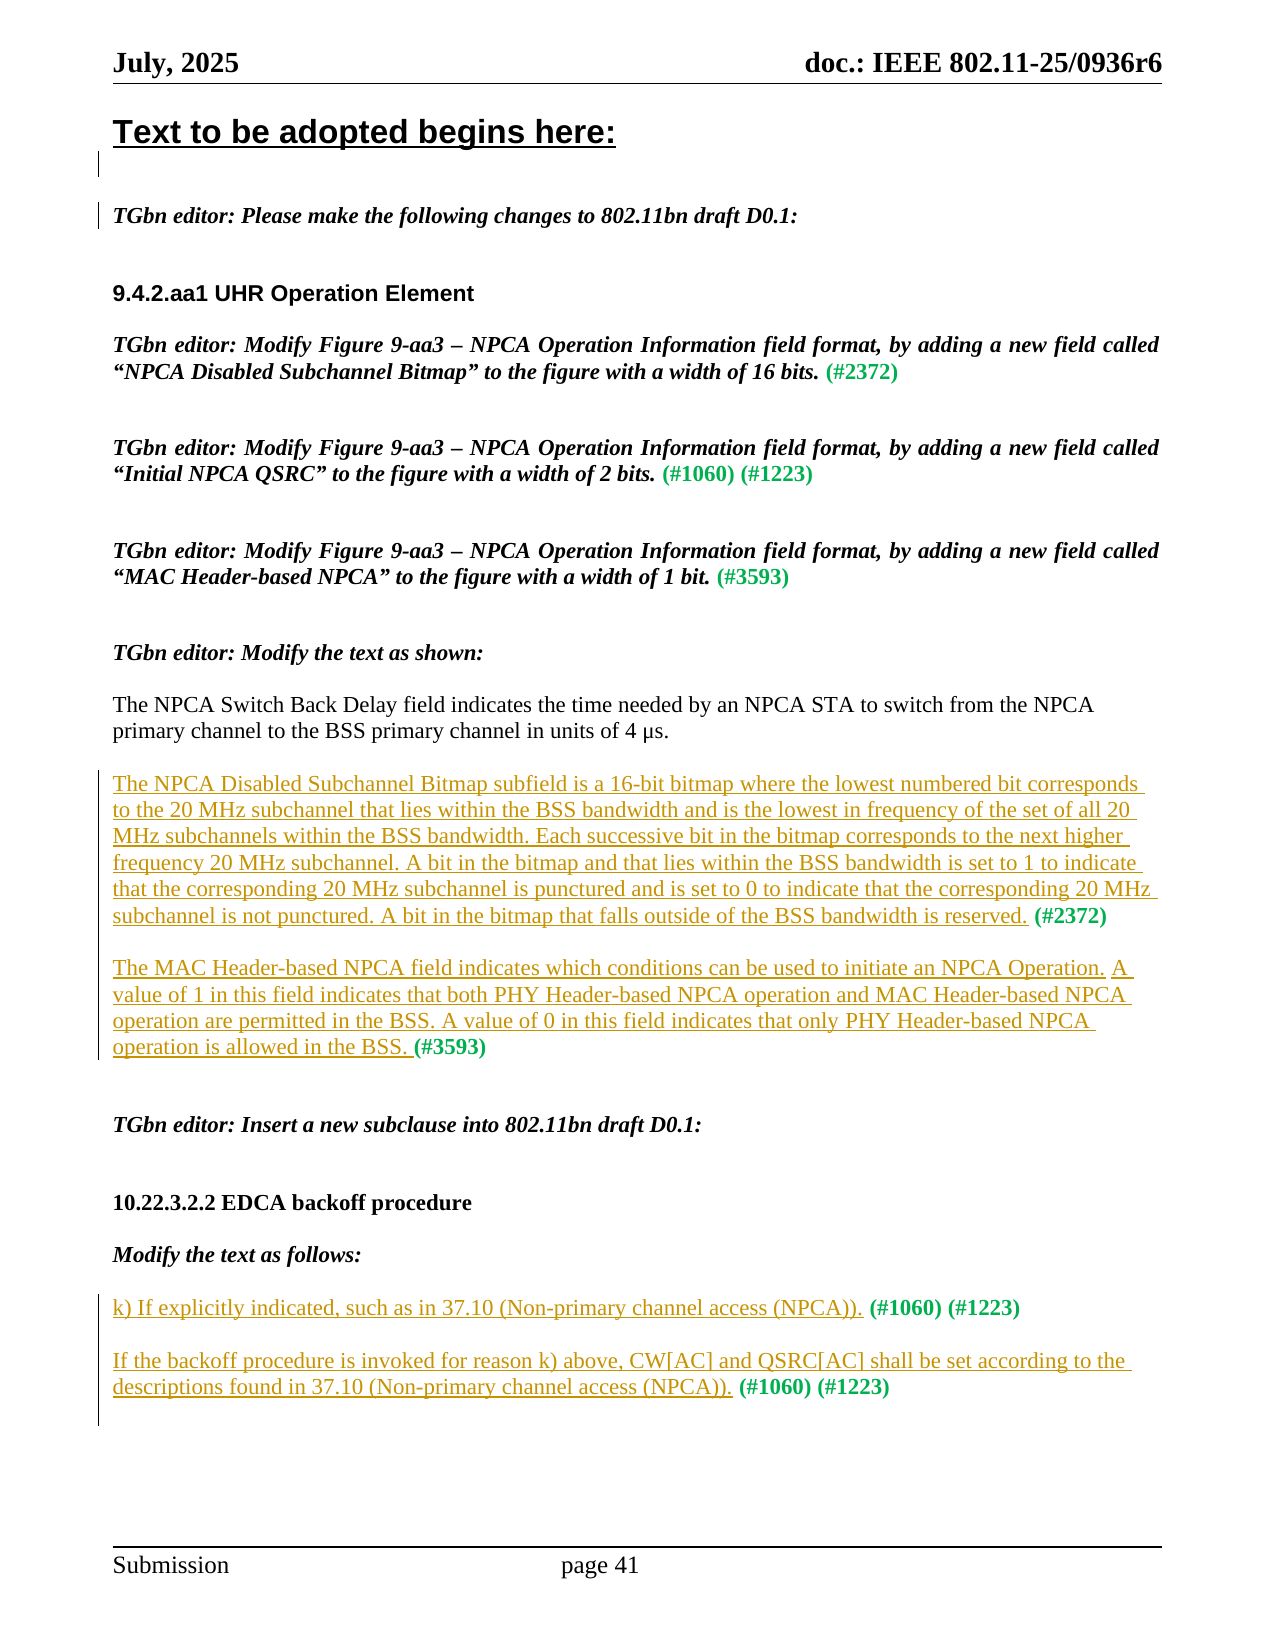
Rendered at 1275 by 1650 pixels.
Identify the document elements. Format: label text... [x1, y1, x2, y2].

text (#3593) [112, 954, 1162, 1060]
text TGbn editor: Modify Figure 9-aa3 – NPCA Operation Information field format, by adding a new field called “NPCA Disabled Subchannel Bitmap” to the figure with a width of 16 bits. (#2372) [112, 331, 1162, 384]
subtitle Text to be adopted begins here: [112, 112, 1162, 151]
text TGbn editor: Insert a new subclause into 802.11bn draft D0.1: [112, 1111, 1162, 1137]
text Modify the text as follows: [112, 1242, 1162, 1268]
text 9.4.2.aa1 UHR Operation Element [112, 280, 1162, 306]
text TGbn editor: Modify Figure 9-aa3 – NPCA Operation Information field format, by adding a new field called “Initial NPCA QSRC” to the figure with a width of 2 bits. (#1060) (#1223) [112, 434, 1162, 487]
text TGbn editor: Modify the text as shown: [112, 639, 1162, 666]
text (#1060) (#1223) [112, 1347, 1162, 1400]
text TGbn editor: Modify Figure 9-aa3 – NPCA Operation Information field format, by adding a new field called “MAC Header-based NPCA” to the figure with a width of 1 bit. (#3593) [112, 537, 1162, 589]
text (#2372) [112, 770, 1162, 928]
text (#1060) (#1223) [112, 1294, 1162, 1321]
text The NPCA Switch Back Delay field indicates the time needed by an NPCA STA to switch from the NPCA primary channel to the BSS primary channel in units of 4 μs. [112, 691, 1162, 743]
text 10.22.3.2.2 EDCA backoff procedure [112, 1189, 1162, 1215]
text TGbn editor: Please make the following changes to 802.11bn draft D0.1: [112, 202, 1162, 229]
